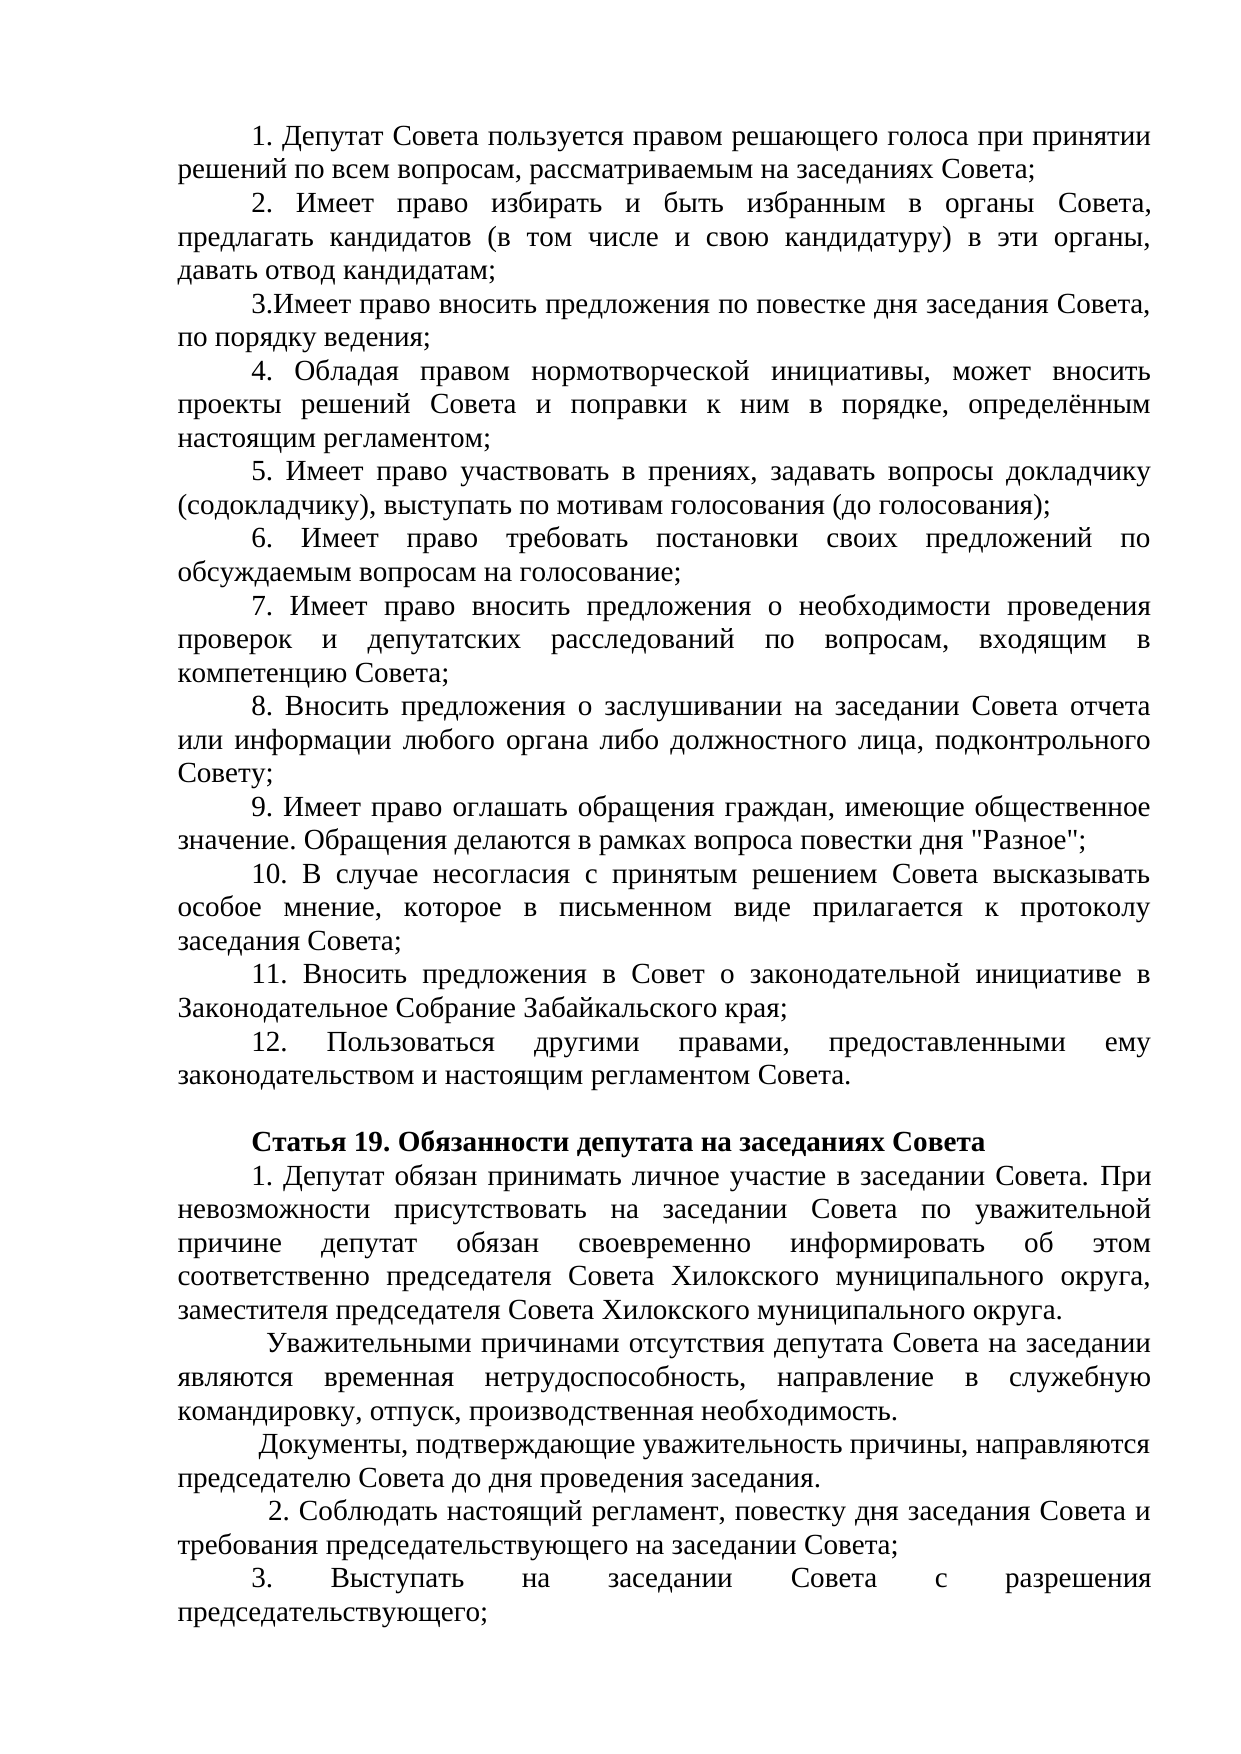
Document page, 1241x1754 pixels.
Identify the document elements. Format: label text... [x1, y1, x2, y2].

text 2. Имеет право избирать и быть избранным в органы Совета, предлагать кандидатов (в том числе и свою кандидатуру) в эти органы, давать отвод кандидатам; [177, 185, 1152, 286]
text 8. Вносить предложения о заслушивании на заседании Совета отчета или информации любого органа либо должностного лица, подконтрольного Совету; [177, 688, 1152, 789]
text 2. Соблюдать настоящий регламент, повестку дня заседания Совета и требования председательствующего на заседании Совета; [177, 1493, 1152, 1560]
text 1. Депутат обязан принимать личное участие в заседании Совета. При невозможности присутствовать на заседании Совета по уважительной причине депутат обязан своевременно информировать об этом соответственно председателя Совета Хилокского муниципального округа, заместителя председателя Совета Хилокского муниципального округа. [177, 1158, 1152, 1326]
text 5. Имеет право участвовать в прениях, задавать вопросы докладчику (содокладчику), выступать по мотивам голосования (до голосования); [177, 453, 1152, 521]
text 3.Имеет право вносить предложения по повестке дня заседания Совета, по порядку ведения; [177, 286, 1152, 353]
text 10. В случае несогласия с принятым решением Совета высказывать особое мнение, которое в письменном виде прилагается к протоколу заседания Совета; [177, 856, 1152, 957]
text 6. Имеет право требовать постановки своих предложений по обсуждаемым вопросам на голосование; [177, 521, 1152, 588]
text 9. Имеет право оглашать обращения граждан, имеющие общественное значение. Обращения делаются в рамках вопроса повестки дня "Разное"; [177, 789, 1152, 856]
text Документы, подтверждающие уважительность причины, направляются председателю Совета до дня проведения заседания. [177, 1426, 1152, 1493]
text 7. Имеет право вносить предложения о необходимости проведения проверок и депутатских расследований по вопросам, входящим в компетенцию Совета; [177, 588, 1152, 688]
text Статья 19. Обязанности депутата на заседаниях Совета [177, 1124, 1152, 1158]
text 11. Вносить предложения в Совет о законодательной инициативе в Законодательное Собрание Забайкальского края; [177, 957, 1152, 1024]
text Уважительными причинами отсутствия депутата Совета на заседании являются временная нетрудоспособность, направление в служебную командировку, отпуск, производственная необходимость. [177, 1326, 1152, 1426]
text 3. Выступать на заседании Совета с разрешения председательствующего; [177, 1560, 1152, 1627]
text 4. Обладая правом нормотворческой инициативы, может вносить проекты решений Совета и поправки к ним в порядке, определённым настоящим регламентом; [177, 353, 1152, 453]
text 1. Депутат Совета пользуется правом решающего голоса при принятии решений по всем вопросам, рассматриваемым на заседаниях Совета; [177, 118, 1152, 185]
text 12. Пользоваться другими правами, предоставленными ему законодательством и настоящим регламентом Совета. [177, 1024, 1152, 1091]
